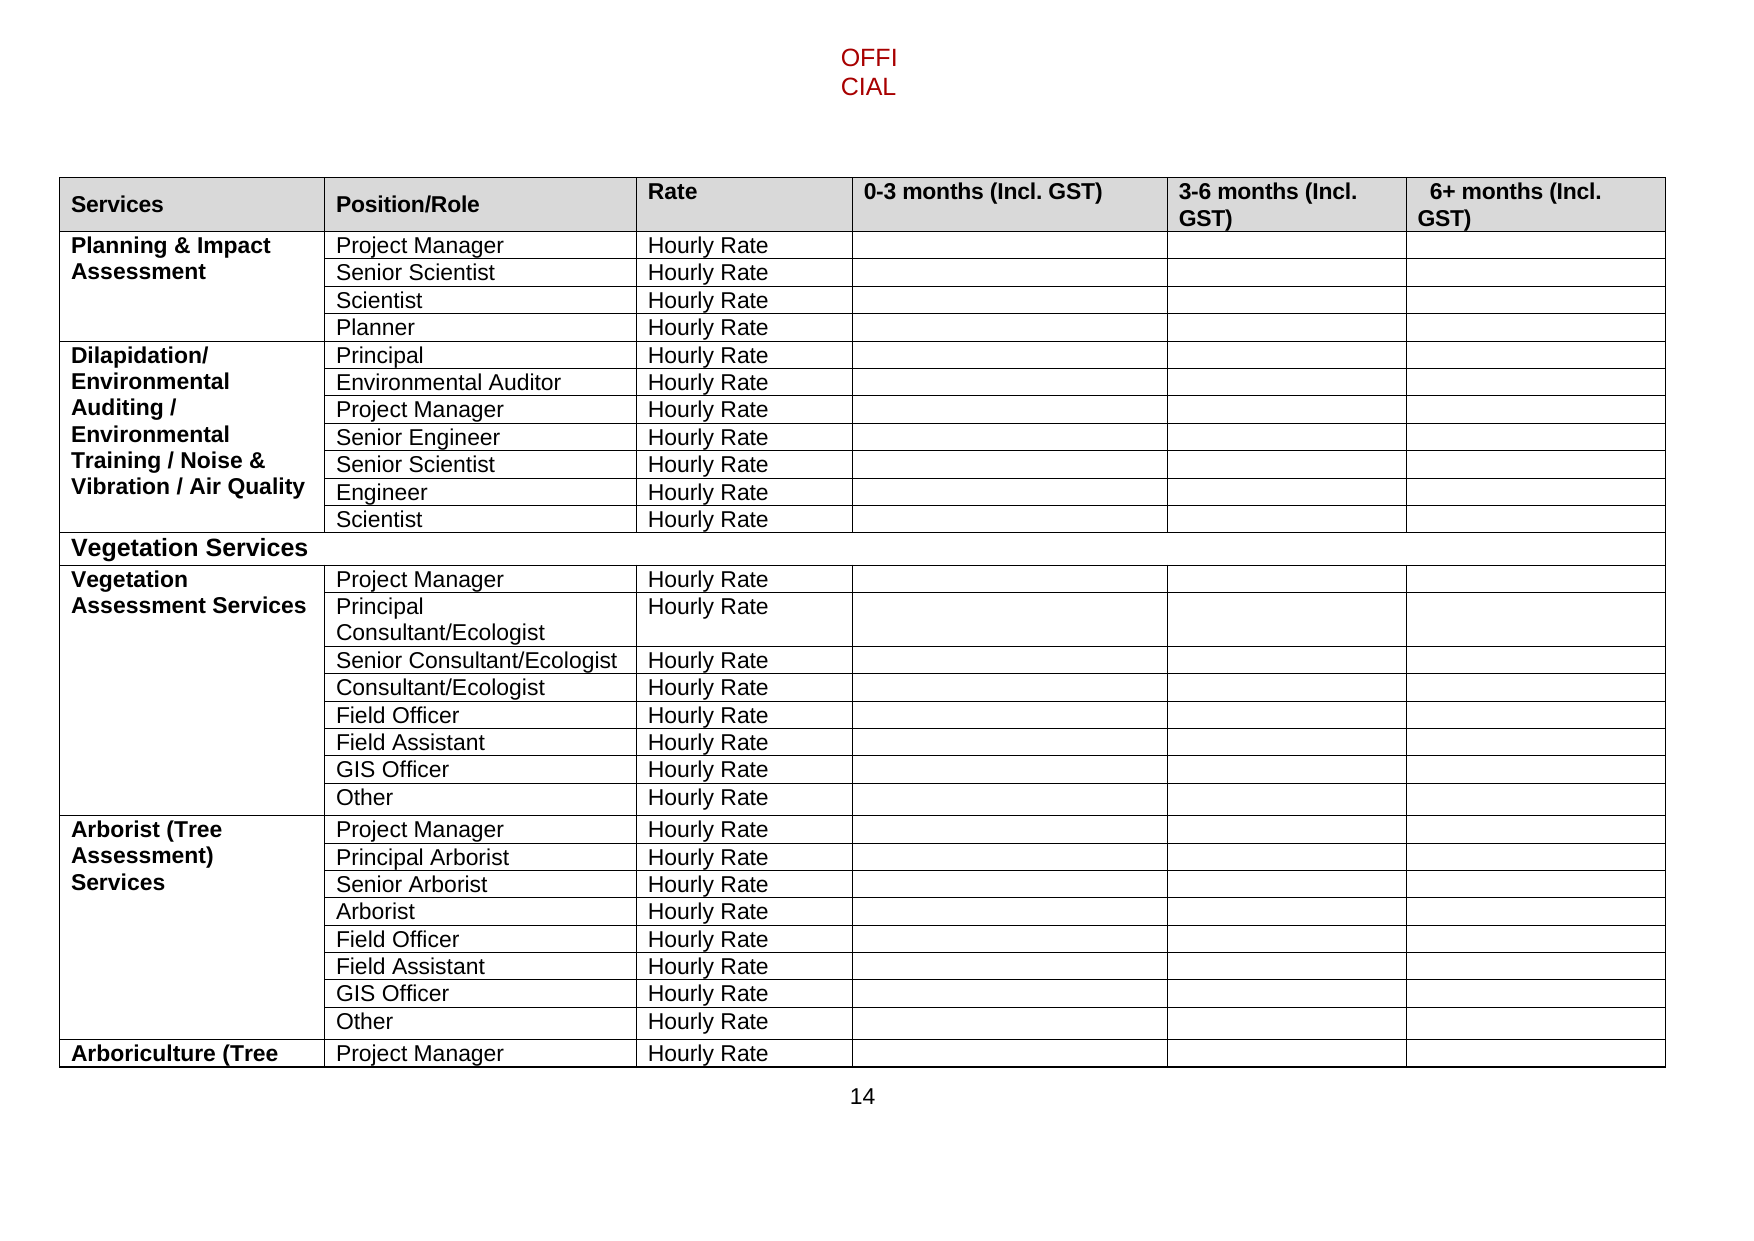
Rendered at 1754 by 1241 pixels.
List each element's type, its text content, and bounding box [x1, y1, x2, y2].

table_header Services [60, 178, 324, 231]
table_header 0-3 months (Incl. GST) [853, 178, 1167, 231]
table_cell Hourly Rate [637, 314, 852, 341]
table_cell [1407, 816, 1665, 842]
table_cell [1168, 424, 1406, 450]
table_cell [853, 314, 1167, 341]
table_cell [853, 674, 1167, 701]
table_cell [1168, 953, 1406, 979]
table_cell Hourly Rate [637, 674, 852, 701]
table_cell [1407, 314, 1665, 341]
table_cell [1168, 396, 1406, 423]
table_cell Consultant/Ecologist [325, 674, 636, 701]
table_cell [1168, 479, 1406, 505]
table_cell [1407, 898, 1665, 924]
table_cell Hourly Rate [637, 342, 852, 368]
table_cell [1168, 844, 1406, 870]
table_cell [1168, 593, 1406, 646]
table_cell [1168, 287, 1406, 313]
table_cell [1407, 980, 1665, 1007]
table_cell Hourly Rate [637, 980, 852, 1007]
table_cell Other [325, 1008, 636, 1039]
table_cell Hourly Rate [637, 451, 852, 477]
table_cell [1168, 451, 1406, 477]
table_cell Other [325, 784, 636, 815]
table_cell [1168, 756, 1406, 783]
table_cell Hourly Rate [637, 926, 852, 952]
table_cell Senior Scientist [325, 259, 636, 286]
table_cell [853, 479, 1167, 505]
table_cell Hourly Rate [637, 898, 852, 924]
table_cell [853, 729, 1167, 755]
table_cell [1407, 593, 1665, 646]
table_cell [1407, 451, 1665, 477]
table_cell [853, 898, 1167, 924]
table_cell [853, 232, 1167, 258]
table_cell Field Assistant [325, 729, 636, 755]
table_cell [1407, 287, 1665, 313]
table_cell [1407, 729, 1665, 755]
table_cell Arborist (Tree Assessment) Services [60, 816, 324, 1039]
table_cell [1407, 506, 1665, 532]
table_cell [853, 871, 1167, 897]
table_cell [1168, 369, 1406, 395]
table_cell [1168, 647, 1406, 673]
table_cell [1407, 342, 1665, 368]
table_cell [1407, 1040, 1665, 1066]
table_cell Hourly Rate [637, 784, 852, 815]
table_cell [1407, 396, 1665, 423]
table_cell [853, 816, 1167, 842]
table_cell Hourly Rate [637, 816, 852, 842]
table_cell Hourly Rate [637, 506, 852, 532]
table_cell [1407, 926, 1665, 952]
table_cell [1407, 784, 1665, 815]
table_cell [1407, 479, 1665, 505]
table_cell Project Manager [325, 816, 636, 842]
table_cell [1168, 1040, 1406, 1066]
table_cell [1168, 342, 1406, 368]
table_cell [1407, 756, 1665, 783]
table_cell [1168, 674, 1406, 701]
table_cell Hourly Rate [637, 287, 852, 313]
table_cell Hourly Rate [637, 259, 852, 286]
table_cell Hourly Rate [637, 756, 852, 783]
table_cell [1407, 1008, 1665, 1039]
table_cell [853, 647, 1167, 673]
table_cell [853, 369, 1167, 395]
table_cell Vegetation Assessment Services [60, 566, 324, 815]
table_cell [853, 287, 1167, 313]
table_cell [853, 259, 1167, 286]
table_header 3-6 months (Incl. GST) [1168, 178, 1406, 231]
table_cell [1168, 871, 1406, 897]
table_cell Senior Scientist [325, 451, 636, 477]
table_cell Hourly Rate [637, 953, 852, 979]
table_cell [853, 506, 1167, 532]
table_cell [1168, 314, 1406, 341]
table_cell [853, 756, 1167, 783]
table_cell [1407, 232, 1665, 258]
table_cell Hourly Rate [637, 1008, 852, 1039]
table_cell Hourly Rate [637, 844, 852, 870]
table_cell [1168, 566, 1406, 592]
table_cell Arborist [325, 898, 636, 924]
table_cell Hourly Rate [637, 702, 852, 728]
table_cell [1407, 953, 1665, 979]
table_cell Project Manager [325, 232, 636, 258]
table_cell [1168, 702, 1406, 728]
table_cell Environmental Auditor [325, 369, 636, 395]
table_cell [1168, 259, 1406, 286]
table_cell [1168, 729, 1406, 755]
table_cell Senior Engineer [325, 424, 636, 450]
table_cell Project Manager [325, 1040, 636, 1066]
table_cell Hourly Rate [637, 593, 852, 646]
table_cell Senior Arborist [325, 871, 636, 897]
table_cell [1407, 369, 1665, 395]
table_cell [1168, 784, 1406, 815]
table_cell Hourly Rate [637, 871, 852, 897]
table_cell GIS Officer [325, 756, 636, 783]
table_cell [60, 232, 324, 341]
table_cell [853, 980, 1167, 1007]
table_cell Project Manager [325, 396, 636, 423]
table_cell Hourly Rate [637, 479, 852, 505]
table_cell [1168, 926, 1406, 952]
table_cell Hourly Rate [637, 647, 852, 673]
table_cell [853, 702, 1167, 728]
table_cell [1407, 702, 1665, 728]
table_cell [853, 451, 1167, 477]
table_cell [1168, 980, 1406, 1007]
table_cell [853, 566, 1167, 592]
table_cell Hourly Rate [637, 396, 852, 423]
table_cell [1168, 1008, 1406, 1039]
table_cell Field Officer [325, 702, 636, 728]
table_cell [853, 1040, 1167, 1066]
table_cell Scientist [325, 506, 636, 532]
table_cell [853, 926, 1167, 952]
table_cell Senior Consultant/Ecologist [325, 647, 636, 673]
table_header Position/Role [325, 178, 636, 231]
table_cell [1168, 898, 1406, 924]
table_cell Vegetation Services [60, 533, 1665, 564]
table_cell [853, 1008, 1167, 1039]
table_cell Project Manager [325, 566, 636, 592]
table_cell [1168, 232, 1406, 258]
table_cell Hourly Rate [637, 1040, 852, 1066]
table_cell [1407, 674, 1665, 701]
table_cell Hourly Rate [637, 729, 852, 755]
table_cell Hourly Rate [637, 566, 852, 592]
table_cell Principal Consultant/Ecologist [325, 593, 636, 646]
table_cell Hourly Rate [637, 369, 852, 395]
table_cell [1407, 871, 1665, 897]
table_header Rate [637, 178, 852, 231]
table_cell GIS Officer [325, 980, 636, 1007]
table_cell Planner [325, 314, 636, 341]
table_cell Field Officer [325, 926, 636, 952]
table_cell [853, 342, 1167, 368]
table_cell Principal [325, 342, 636, 368]
table_cell [853, 844, 1167, 870]
table_cell [1407, 844, 1665, 870]
table_cell [1407, 647, 1665, 673]
table_cell Engineer [325, 479, 636, 505]
table_cell [1407, 259, 1665, 286]
table_cell Hourly Rate [637, 232, 852, 258]
table_cell [853, 593, 1167, 646]
table_cell Principal Arborist [325, 844, 636, 870]
table_cell [1168, 506, 1406, 532]
table_cell [1407, 566, 1665, 592]
table_cell [853, 396, 1167, 423]
table_cell Field Assistant [325, 953, 636, 979]
table_cell [853, 784, 1167, 815]
table_cell Scientist [325, 287, 636, 313]
table_cell [1407, 424, 1665, 450]
table_cell [1168, 816, 1406, 842]
table_cell [853, 953, 1167, 979]
table_cell Hourly Rate [637, 424, 852, 450]
table_cell Arboriculture (Tree Removal) Services [60, 1040, 324, 1066]
table_header 6+ months (Incl. GST) [1407, 178, 1665, 231]
table_cell Dilapidation/ Environmental Auditing / Environmental Training / Noise & Vibration / Air Quality [60, 342, 324, 532]
table_cell [853, 424, 1167, 450]
